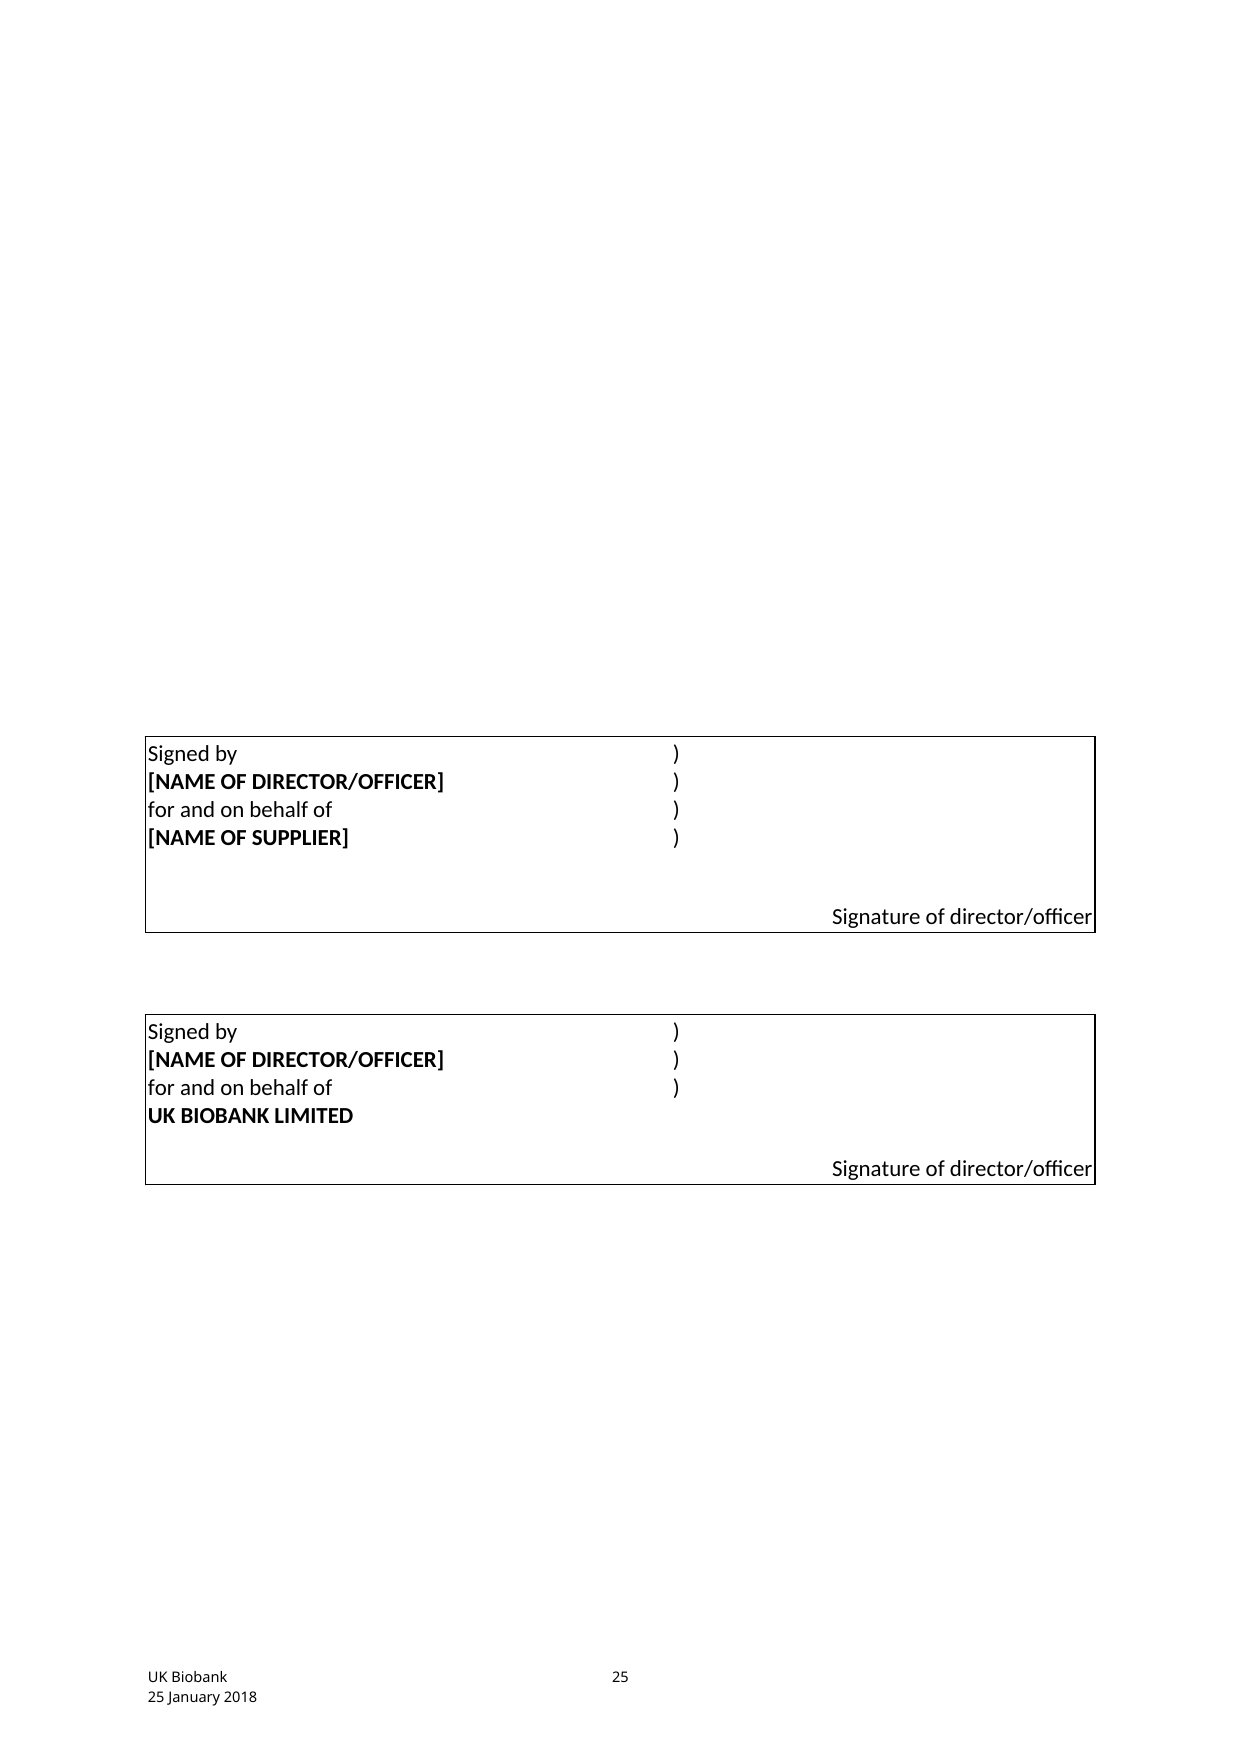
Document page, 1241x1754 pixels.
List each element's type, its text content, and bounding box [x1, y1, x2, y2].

text Signed by ) [NAME OF DIRECTOR/OFFICER] ) for and on behalf of ) [NAME OF SUPPLIER] ) [146, 737, 1094, 877]
text Signature of director/officer [146, 1151, 1094, 1184]
text Signed by ) [NAME OF DIRECTOR/OFFICER] ) for and on behalf of ) UK BIOBANK LIMITED [146, 1015, 1094, 1129]
text Signature of director/officer [146, 899, 1094, 932]
